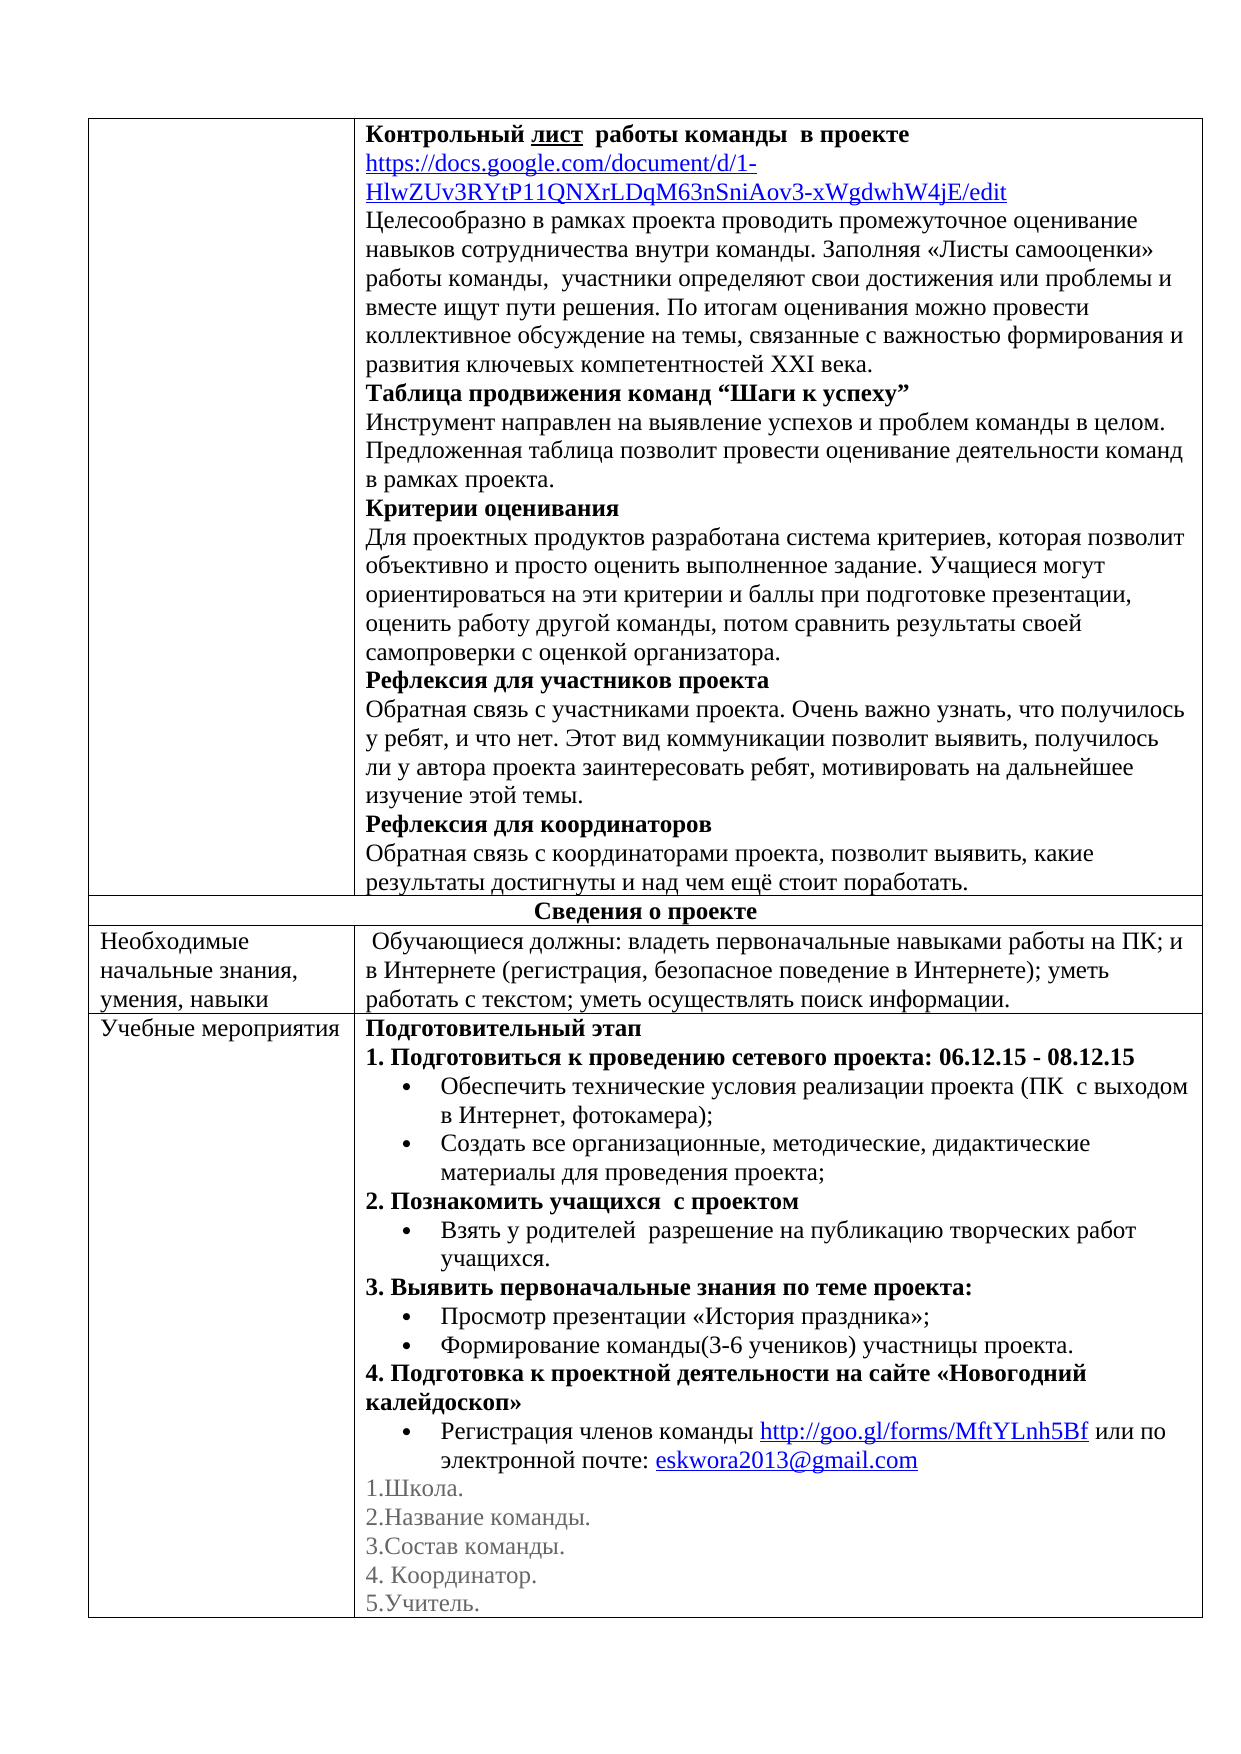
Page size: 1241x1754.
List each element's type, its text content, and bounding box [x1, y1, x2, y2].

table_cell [355, 119, 1202, 895]
table_cell Обучающиеся должны: владеть первоначальные навыками работы на ПК; и в Интернете (регистрация, безопасное поведение в Интернете); уметь работать с текстом; уметь осуществлять поиск информации. [355, 926, 1202, 1012]
table_cell Сведения о проекте [89, 896, 1202, 925]
table_cell Необходимые начальные знания, умения, навыки [89, 926, 354, 1012]
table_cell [89, 119, 354, 895]
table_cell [355, 1014, 1202, 1617]
table_cell Учебные мероприятия [89, 1014, 354, 1617]
